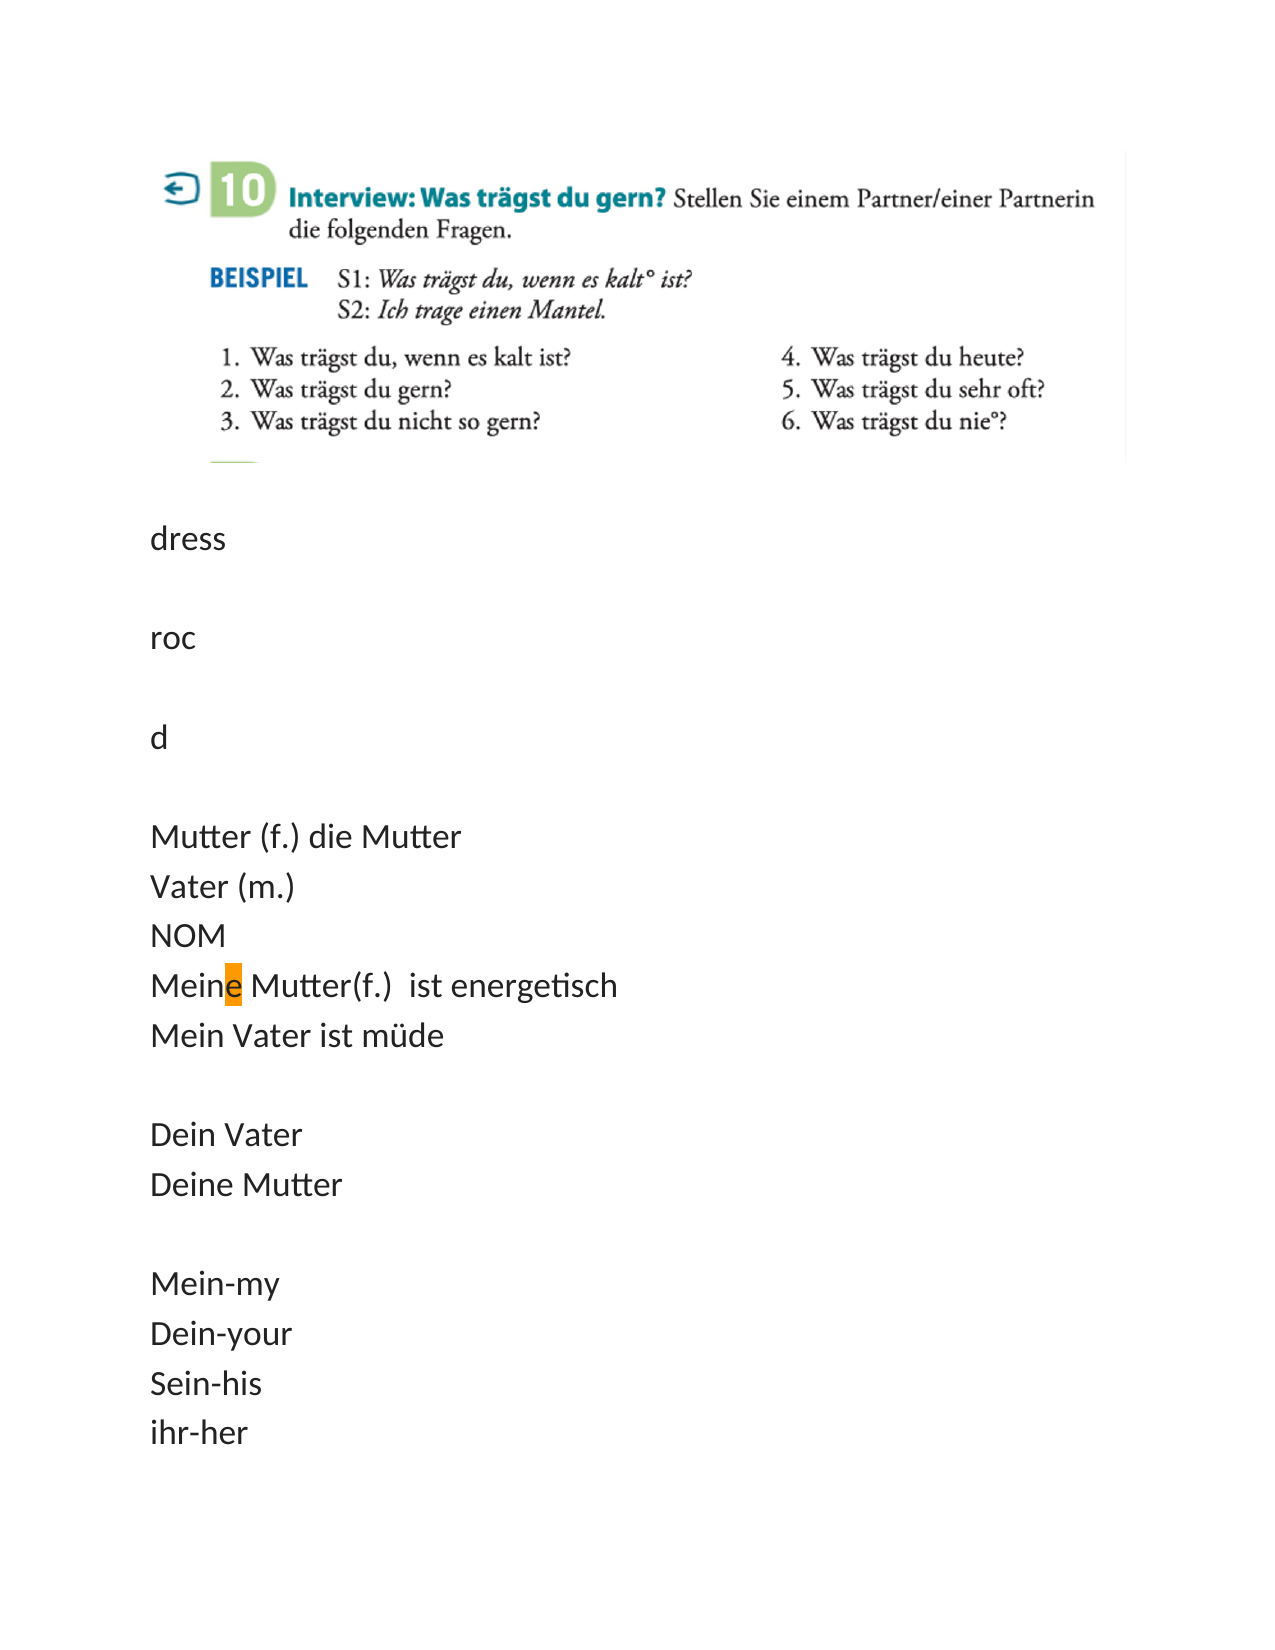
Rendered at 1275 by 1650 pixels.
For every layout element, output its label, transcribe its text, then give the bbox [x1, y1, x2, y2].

text Meine Mutter(f.) ist energetisch [150, 963, 225, 1006]
text d [150, 715, 1125, 758]
text Mein-my [150, 1261, 1125, 1304]
text roc [150, 615, 1125, 659]
text Meine Mutter(f.) ist energetisch [242, 963, 1125, 1006]
text NOM [150, 913, 1125, 957]
text Dein Vater [150, 1112, 1125, 1156]
text Mein Vater ist müde [150, 1013, 1125, 1056]
text Mutter (f.) die Mutter [150, 814, 1125, 857]
text dress [150, 516, 1125, 559]
picture [150, 150, 1125, 463]
text Deine Mutter [150, 1162, 1125, 1205]
text Vater (m.) [150, 864, 1125, 907]
text Sein-his [150, 1361, 1125, 1404]
text ihr-her [150, 1410, 1125, 1454]
text Dein-your [150, 1311, 1125, 1354]
